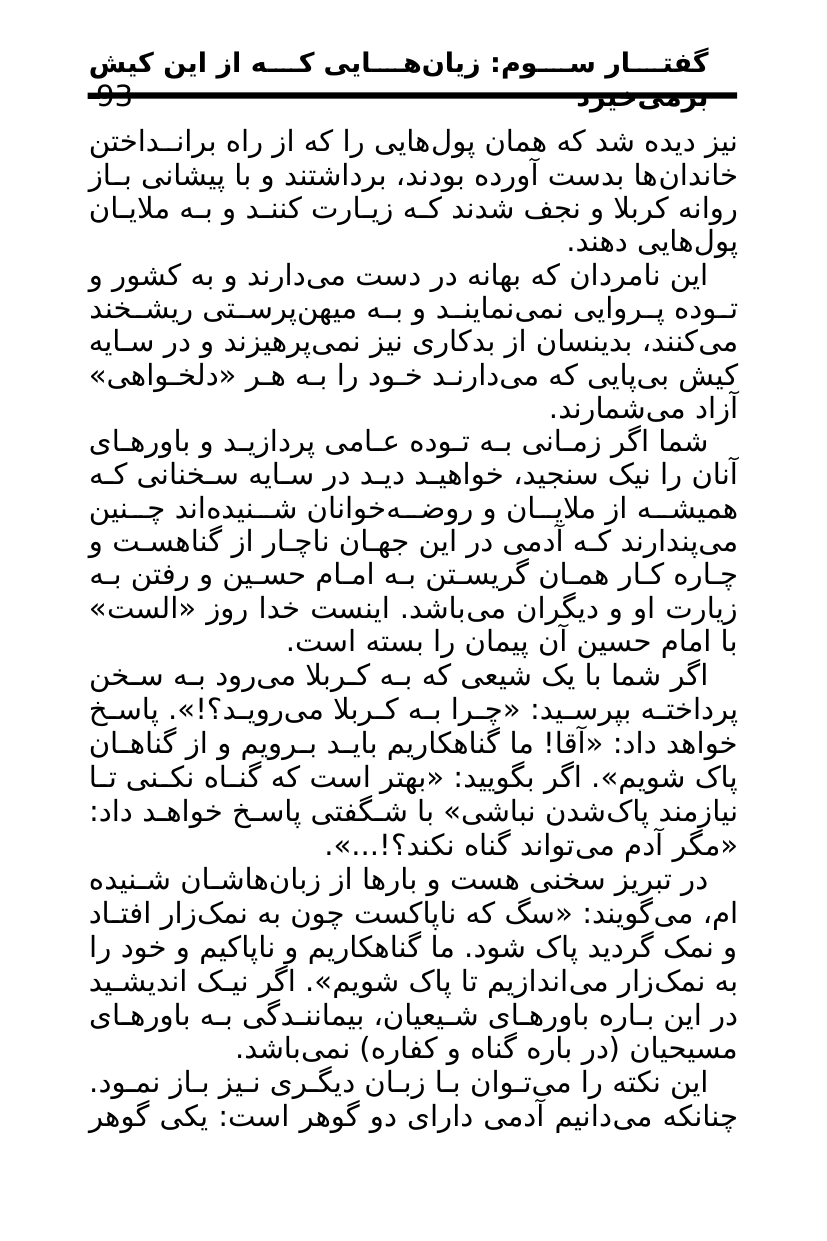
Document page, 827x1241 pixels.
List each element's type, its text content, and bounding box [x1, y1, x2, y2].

text شما اگر زمانی به توده عامی پردازید و باورهای آنان را نیک سنجید، خواهید دید در سایه سخنانی که همیشه از ملایان و روضه‌خوانان شنیده‌اند چنین می‌پندارند که آدمی در این جهان ناچار از گناهست و چاره کار همان گریستن به امام حسین و رفتن به زیارت او و دیگران می‌باشد. اینست خدا روز «الست» با امام حسین آن پیمان را بسته است. [89, 425, 738, 658]
text اگر شما با یک شیعی که به کربلا می‌رود به سخن پرداخته بپرسید: «چرا به کربلا می‌روید؟!». پاسخ خواهد داد: «آقا! ما گناهکاریم باید برویم و از گناهان پاک شویم». اگر بگویید: «بهتر است که گناه نکنی تا نیازمند پاک‌شدن نباشی» با شگفتی پاسخ خواهد داد: «مگر آدم می‌تواند گناه نکند؟!...». [89, 658, 738, 862]
text در تبریز سخنی هست و بارها از زبان‌هاشان شنیده ام، می‌گویند: «سگ که ناپاکست چون به نمک‌زار افتاد و نمک گردید پاک شود. ما گناهکاریم و ناپاکیم و خود را به نمک‌زار می‌اندازیم تا پاک شویم». اگر نیک اندیشید در این باره باورهای شیعیان، بیمانندگی به باورهای مسیحیان (در باره گناه و کفاره) نمی‌باشد. [89, 862, 738, 1066]
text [89, 1066, 738, 1134]
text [89, 125, 738, 258]
text این نامردان که بهانه در دست می‌دارند و به کشور و توده پروایی نمی‌نمایند و به میهن‌پرستی ریشخند می‌کنند، بدینسان از بدکاری نیز نمی‌پرهیزند و در سایه کیش بی‌پایی که می‌دارند خود را به هر «دلخواهی» آزاد می‌شمارند. [89, 258, 738, 425]
